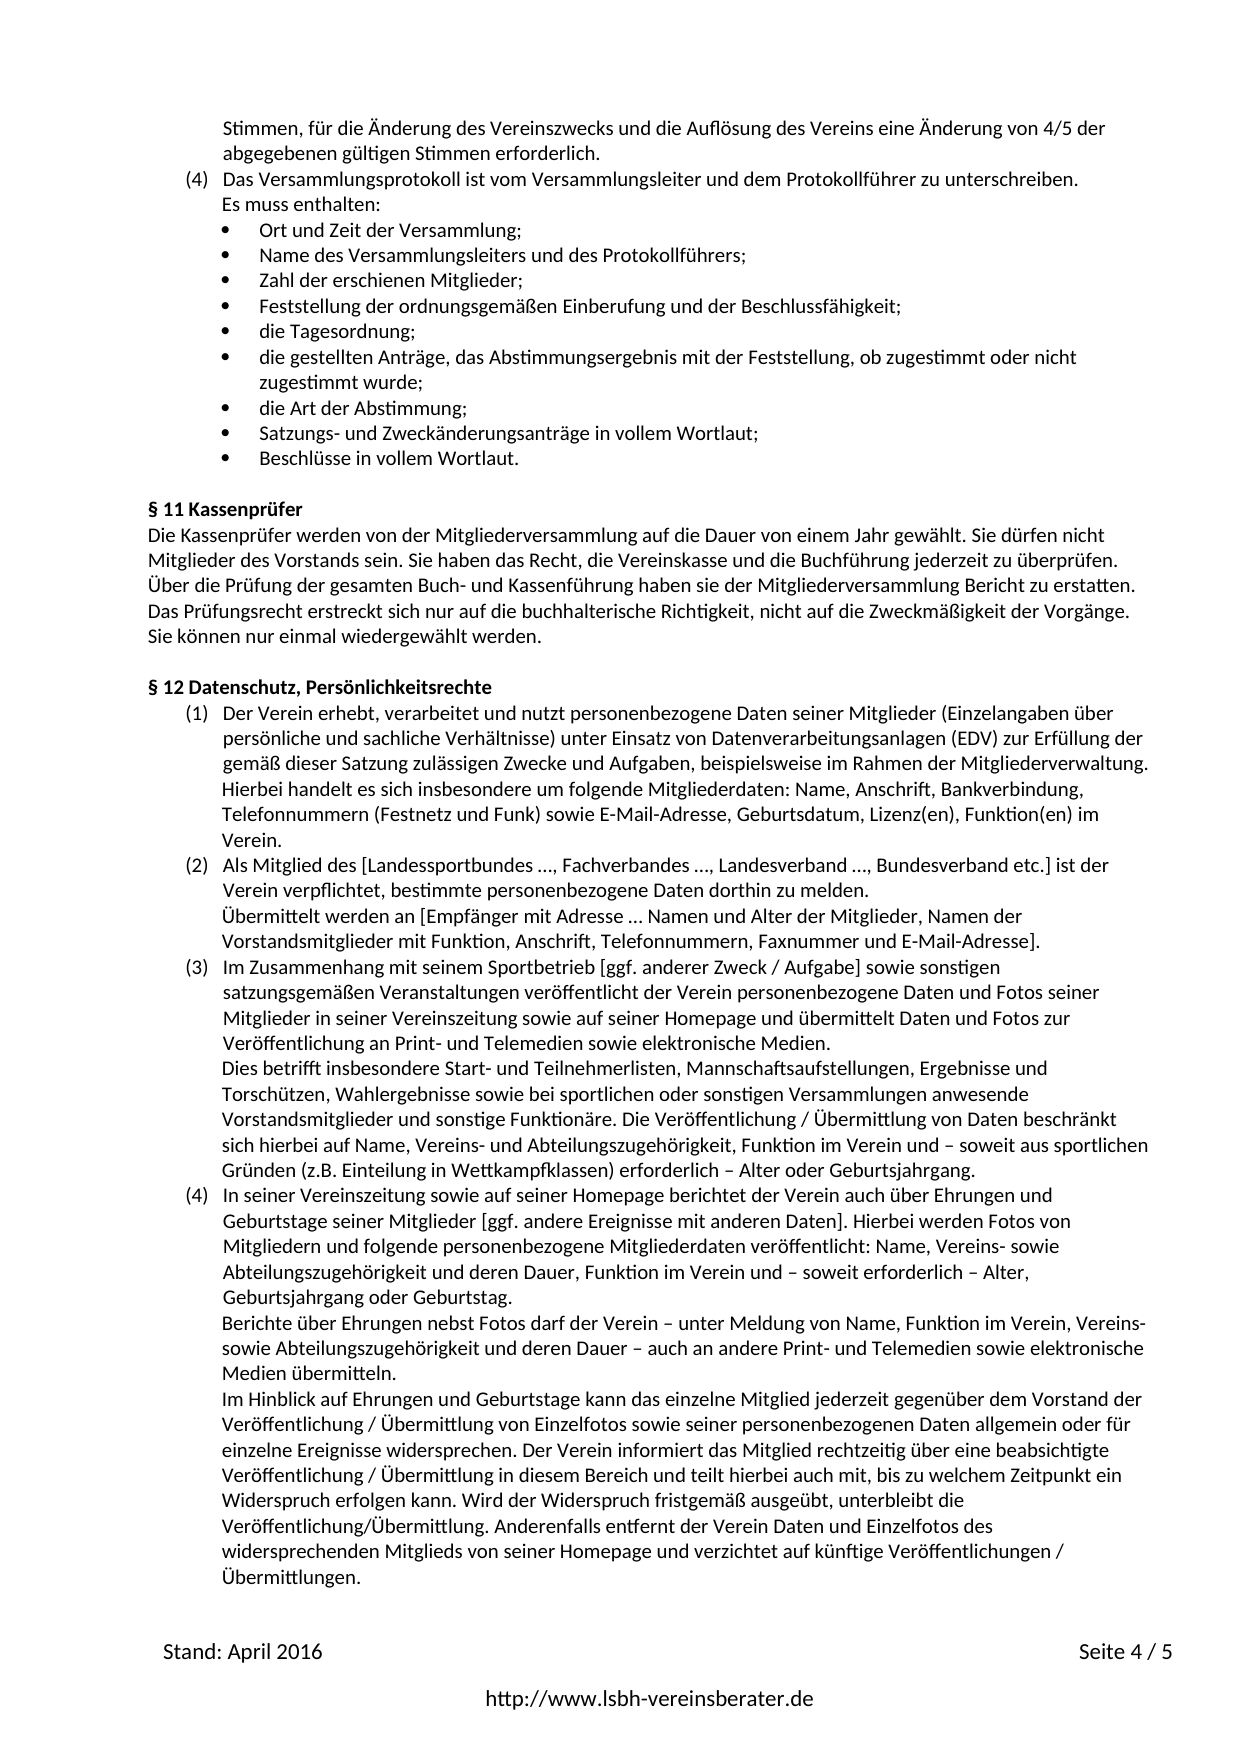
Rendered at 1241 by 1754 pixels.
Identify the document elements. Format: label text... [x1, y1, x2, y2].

text § 11 Kassenprüfer [148, 496, 1152, 522]
text Hierbei handelt es sich insbesondere um folgende Mitgliederdaten: Name, Anschrift, Bankverbindung, Telefonnummern (Festnetz und Funk) sowie E-Mail-Adresse, Geburtsdatum, Lizenz(en), Funktion(en) im Verein. [222, 776, 1152, 852]
list Feststellung der ordnungsgemäßen Einberufung und der Beschlussfähigkeit; [222, 293, 1152, 318]
text Im Hinblick auf Ehrungen und Geburtstage kann das einzelne Mitglied jederzeit gegenüber dem Vorstand der Veröffentlichung / Übermittlung von Einzelfotos sowie seiner personenbezogenen Daten allgemein oder für einzelne Ereignisse widersprechen. Der Verein informiert das Mitglied rechtzeitig über eine beabsichtigte Veröffentlichung / Übermittlung in diesem Bereich und teilt hierbei auch mit, bis zu welchem Zeitpunkt ein Widerspruch erfolgen kann. Wird der Widerspruch fristgemäß ausgeübt, unterbleibt die Veröffentlichung/Übermittlung. Anderenfalls entfernt der Verein Daten und Einzelfotos des widersprechenden Mitglieds von seiner Homepage und verzichtet auf künftige Veröffentlichungen / Übermittlungen. [222, 1386, 1152, 1589]
list Ort und Zeit der Versammlung; [222, 217, 1152, 242]
list Im Zusammenhang mit seinem Sportbetrieb [ggf. anderer Zweck / Aufgabe] sowie sonstigen satzungsgemäßen Veranstaltungen veröffentlicht der Verein personenbezogene Daten und Fotos seiner Mitglieder in seiner Vereinszeitung sowie auf seiner Homepage und übermittelt Daten und Fotos zur Veröffentlichung an Print- und Telemedien sowie elektronische Medien. [185, 954, 1152, 1056]
list die Tagesordnung; [222, 318, 1152, 344]
list Name des Versammlungsleiters und des Protokollführers; [222, 242, 1152, 268]
text Dies betrifft insbesondere Start- und Teilnehmerlisten, Mannschaftsaufstellungen, Ergebnisse und Torschützen, Wahlergebnisse sowie bei sportlichen oder sonstigen Versammlungen anwesende Vorstandsmitglieder und sonstige Funktionäre. Die Veröffentlichung / Übermittlung von Daten beschränkt sich hierbei auf Name, Vereins- und Abteilungszugehörigkeit, Funktion im Verein und – soweit aus sportlichen Gründen (z.B. Einteilung in Wettkampfklassen) erforderlich – Alter oder Geburtsjahrgang. [222, 1056, 1152, 1183]
text Die Kassenprüfer werden von der Mitgliederversammlung auf die Dauer von einem Jahr gewählt. Sie dürfen nicht Mitglieder des Vorstands sein. Sie haben das Recht, die Vereinskasse und die Buchführung jederzeit zu überprüfen. Über die Prüfung der gesamten Buch- und Kassenführung haben sie der Mitgliederversammlung Bericht zu erstatten. Das Prüfungsrecht erstreckt sich nur auf die buchhalterische Richtigkeit, nicht auf die Zweckmäßigkeit der Vorgänge. Sie können nur einmal wiedergewählt werden. [148, 522, 1152, 649]
list Beschlüsse in vollem Wortlaut. [222, 446, 1152, 471]
text Es muss enthalten: [148, 191, 1152, 217]
list Satzungs- und Zweckänderungsanträge in vollem Wortlaut; [222, 420, 1152, 446]
list die Art der Abstimmung; [222, 395, 1152, 420]
list die gestellten Anträge, das Abstimmungsergebnis mit der Feststellung, ob zugestimmt oder nicht zugestimmt wurde; [222, 344, 1152, 395]
text Berichte über Ehrungen nebst Fotos darf der Verein – unter Meldung von Name, Funktion im Verein, Vereins- sowie Abteilungszugehörigkeit und deren Dauer – auch an andere Print- und Telemedien sowie elektronische Medien übermitteln. [222, 1310, 1152, 1386]
list In seiner Vereinszeitung sowie auf seiner Homepage berichtet der Verein auch über Ehrungen und Geburtstage seiner Mitglieder [ggf. andere Ereignisse mit anderen Daten]. Hierbei werden Fotos von Mitgliedern und folgende personenbezogene Mitgliederdaten veröffentlicht: Name, Vereins- sowie Abteilungszugehörigkeit und deren Dauer, Funktion im Verein und – soweit erforderlich – Alter, Geburtsjahrgang oder Geburtstag. [185, 1183, 1152, 1310]
text Übermittelt werden an [Empfänger mit Adresse … Namen und Alter der Mitglieder, Namen der Vorstandsmitglieder mit Funktion, Anschrift, Telefonnummern, Faxnummer und E-Mail-Adresse]. [222, 903, 1152, 954]
list Zahl der erschienen Mitglieder; [222, 268, 1152, 293]
list Als Mitglied des [Landessportbundes …, Fachverbandes …, Landesverband …, Bundesverband etc.] ist der Verein verpflichtet, bestimmte personenbezogene Daten dorthin zu melden. [185, 852, 1152, 903]
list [185, 115, 1152, 166]
text § 12 Datenschutz, Persönlichkeitsrechte [148, 674, 1152, 700]
list Das Versammlungsprotokoll ist vom Versammlungsleiter und dem Protokollführer zu unterschreiben. [185, 166, 1152, 191]
list Der Verein erhebt, verarbeitet und nutzt personenbezogene Daten seiner Mitglieder (Einzelangaben über persönliche und sachliche Verhältnisse) unter Einsatz von Datenverarbeitungsanlagen (EDV) zur Erfüllung der gemäß dieser Satzung zulässigen Zwecke und Aufgaben, beispielsweise im Rahmen der Mitgliederverwaltung. [185, 700, 1152, 776]
